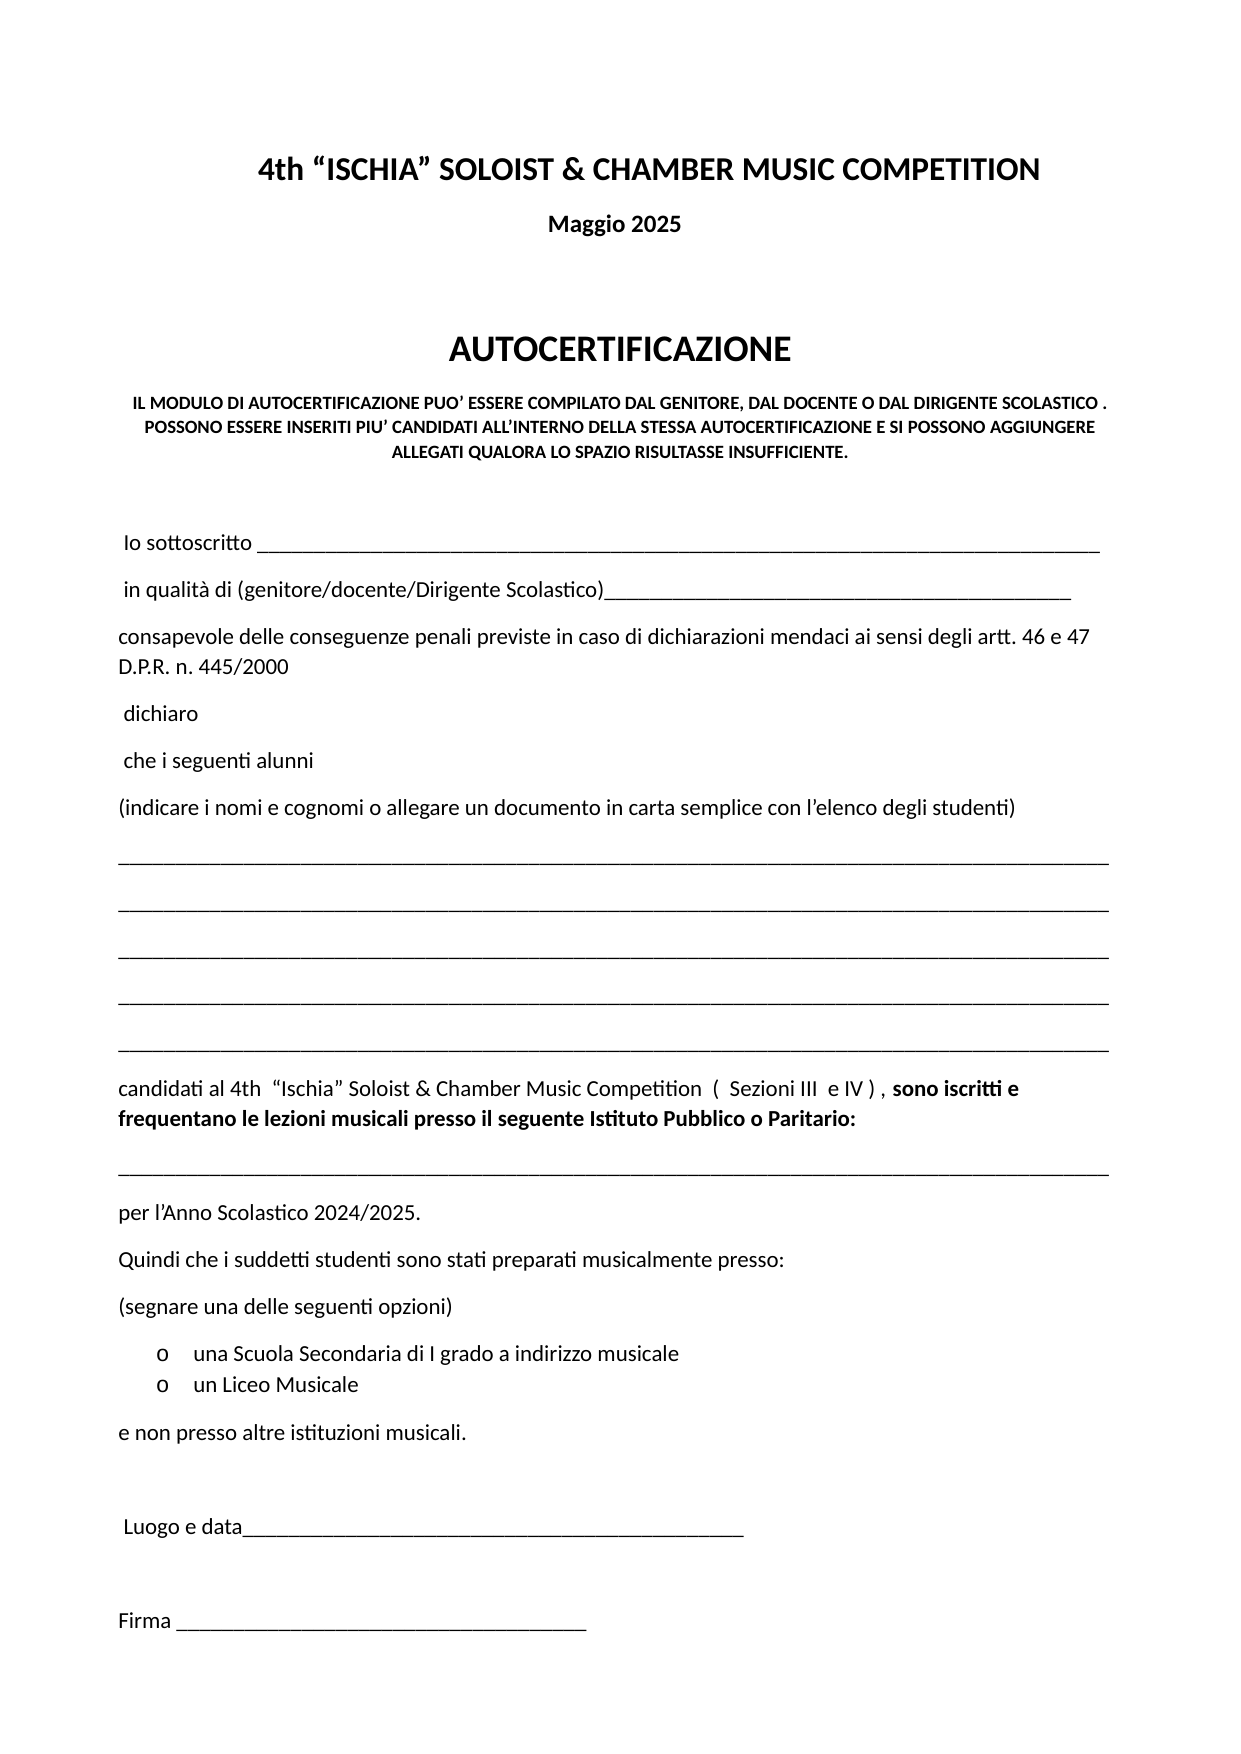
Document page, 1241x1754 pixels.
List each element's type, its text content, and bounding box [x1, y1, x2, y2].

list una Scuola Secondaria di I grado a indirizzo musicale [156, 1339, 1122, 1368]
text _______________________________________________________________________________________ [118, 981, 1122, 1009]
list un Liceo Musicale [156, 1370, 1122, 1399]
text _______________________________________________________________________________________ [118, 934, 1122, 962]
text Io sottoscritto __________________________________________________________________________ [118, 528, 1122, 557]
text (segnare una delle seguenti opzioni) [118, 1292, 1122, 1320]
text in qualità di (genitore/docente/Dirigente Scolastico)_________________________________________ [118, 575, 1122, 603]
text Quindi che i suddetti studenti sono stati preparati musicalmente presso: [118, 1245, 1122, 1273]
text che i seguenti alunni [118, 746, 1122, 774]
text 4th “ISCHIA” SOLOIST & CHAMBER MUSIC COMPETITION [118, 148, 1122, 188]
text AUTOCERTIFICAZIONE [118, 325, 1122, 371]
text _______________________________________________________________________________________ [118, 840, 1122, 868]
text _______________________________________________________________________________________ [118, 887, 1122, 915]
text Luogo e data____________________________________________ [118, 1512, 1122, 1540]
text Maggio 2025 [118, 208, 1122, 239]
text per l’Anno Scolastico 2024/2025. [118, 1198, 1122, 1226]
text consapevole delle conseguenze penali previste in caso di dichiarazioni mendaci ai sensi degli artt. 46 e 47 D.P.R. n. 445/2000 [118, 622, 1122, 681]
text _______________________________________________________________________________________ [118, 1151, 1122, 1179]
text _______________________________________________________________________________________ [118, 1027, 1122, 1056]
text IL MODULO DI AUTOCERTIFICAZIONE PUO’ ESSERE COMPILATO DAL GENITORE, DAL DOCENTE O DAL DIRIGENTE SCOLASTICO . POSSONO ESSERE INSERITI PIU’ CANDIDATI ALL’INTERNO DELLA STESSA AUTOCERTIFICAZIONE E SI POSSONO AGGIUNGERE ALLEGATI QUALORA LO SPAZIO RISULTASSE INSUFFICIENTE. [118, 391, 1122, 463]
text candidati al 4th “Ischia” Soloist & Chamber Music Competition ( Sezioni III e IV ) , sono iscritti e frequentano le lezioni musicali presso il seguente Istituto Pubblico o Paritario: [118, 1074, 1122, 1133]
text (indicare i nomi e cognomi o allegare un documento in carta semplice con l’elenco degli studenti) [118, 793, 1122, 821]
text e non presso altre istituzioni musicali. [118, 1418, 1122, 1447]
text dichiaro [118, 699, 1122, 727]
text Firma ____________________________________ [118, 1606, 1122, 1634]
